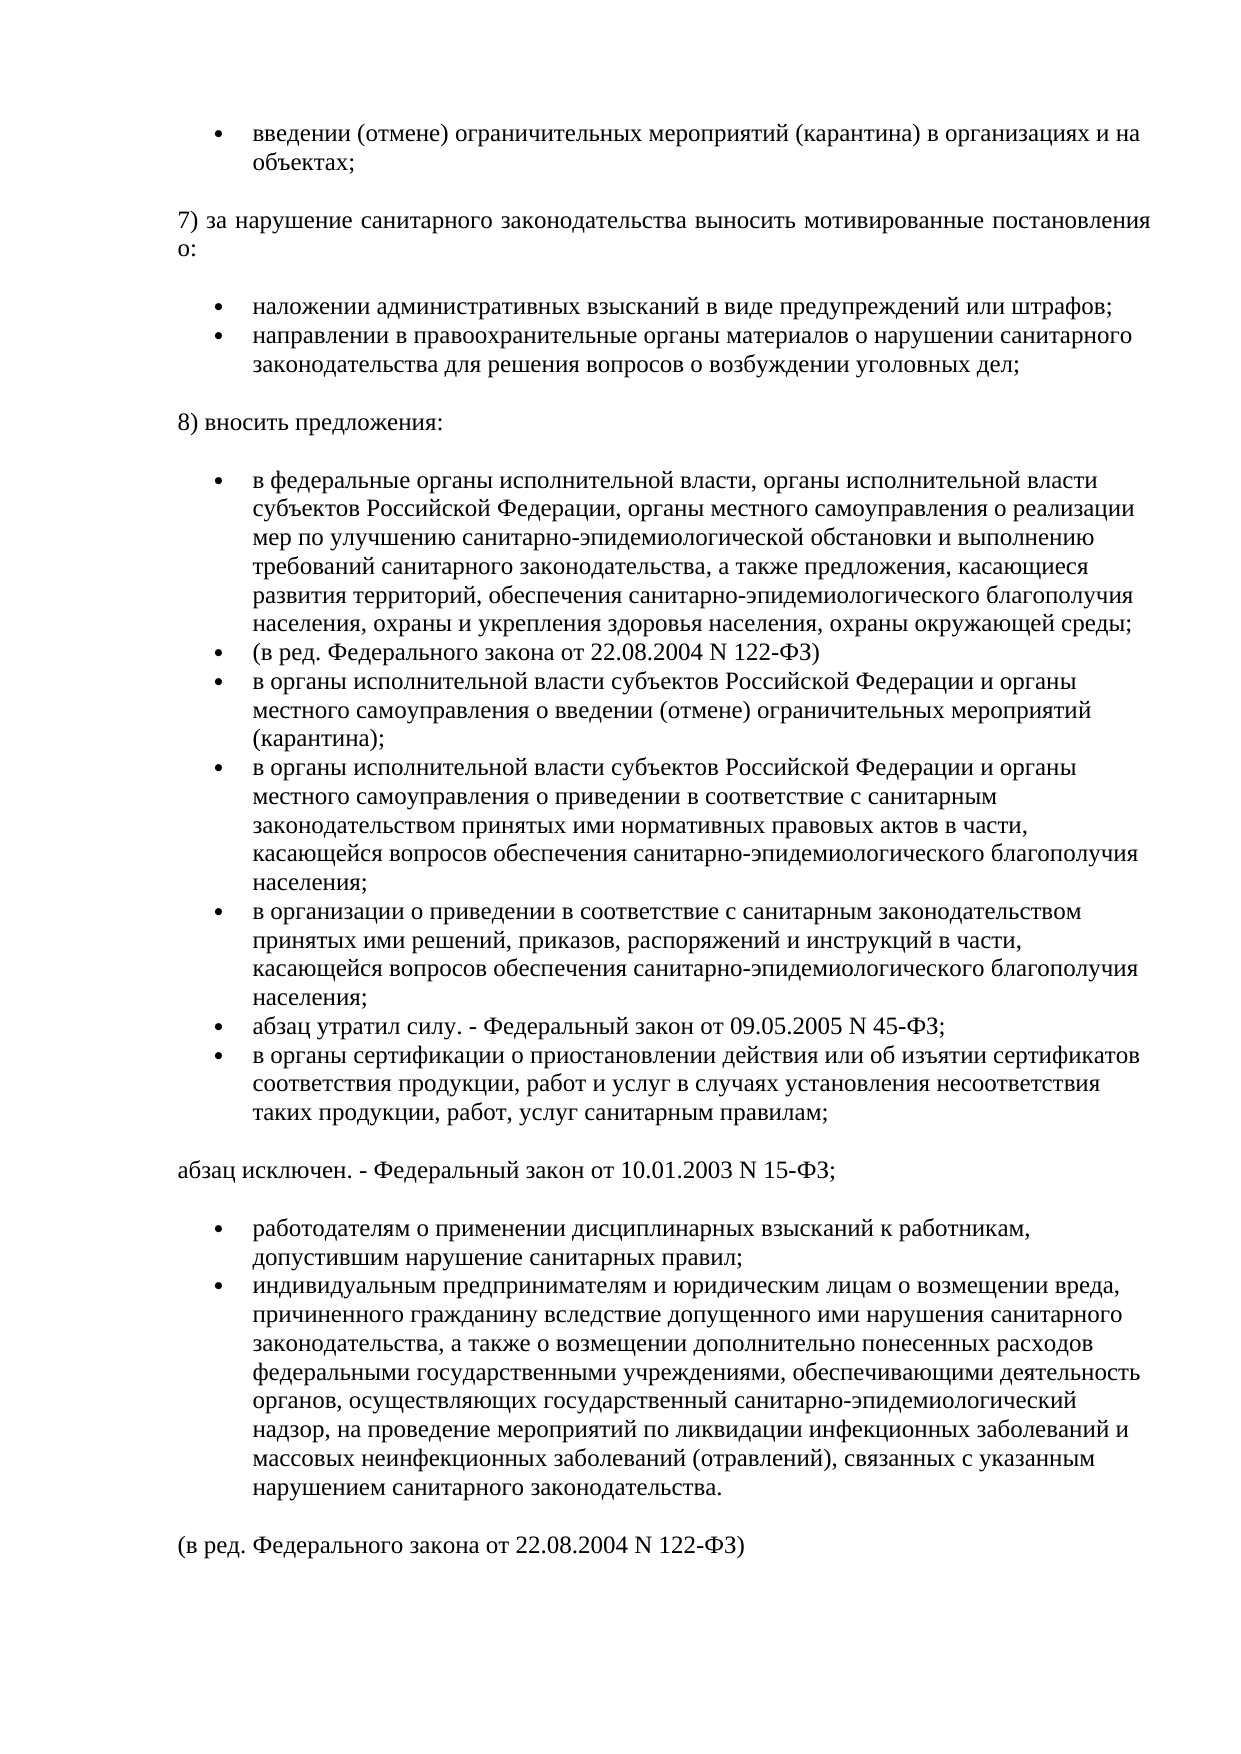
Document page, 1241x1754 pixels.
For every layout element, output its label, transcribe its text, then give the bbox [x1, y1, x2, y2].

list (в ред. Федерального закона от 22.08.2004 N 122-ФЗ) [215, 637, 1152, 666]
text 7) за нарушение санитарного законодательства выносить мотивированные постановления о: [177, 205, 1152, 262]
list наложении административных взысканий в виде предупреждений или штрафов; [215, 291, 1152, 320]
list в органы сертификации о приостановлении действия или об изъятии сертификатов соответствия продукции, работ и услуг в случаях установления несоответствия таких продукции, работ, услуг санитарным правилам; [215, 1040, 1152, 1126]
list в органы исполнительной власти субъектов Российской Федерации и органы местного самоуправления о введении (отмене) ограничительных мероприятий (карантина); [215, 666, 1152, 752]
list в органы исполнительной власти субъектов Российской Федерации и органы местного самоуправления о приведении в соответствие с санитарным законодательством принятых ими нормативных правовых актов в части, касающейся вопросов обеспечения санитарно-эпидемиологического благополучия населения; [215, 752, 1152, 896]
list в организации о приведении в соответствие с санитарным законодательством принятых ими решений, приказов, распоряжений и инструкций в части, касающейся вопросов обеспечения санитарно-эпидемиологического благополучия населения; [215, 896, 1152, 1011]
list работодателям о применении дисциплинарных взысканий к работникам, допустившим нарушение санитарных правил; [215, 1213, 1152, 1271]
text абзац исключен. - Федеральный закон от 10.01.2003 N 15-ФЗ; [177, 1155, 1152, 1184]
text 8) вносить предложения: [177, 407, 1152, 436]
list введении (отмене) ограничительных мероприятий (карантина) в организациях и на объектах; [215, 118, 1152, 176]
list в федеральные органы исполнительной власти, органы исполнительной власти субъектов Российской Федерации, органы местного самоуправления о реализации мер по улучшению санитарно-эпидемиологической обстановки и выполнению требований санитарного законодательства, а также предложения, касающиеся развития территорий, обеспечения санитарно-эпидемиологического благополучия населения, охраны и укрепления здоровья населения, охраны окружающей среды; [215, 465, 1152, 637]
text (в ред. Федерального закона от 22.08.2004 N 122-ФЗ) [177, 1530, 1152, 1558]
list абзац утратил силу. - Федеральный закон от 09.05.2005 N 45-ФЗ; [215, 1011, 1152, 1040]
list индивидуальным предпринимателям и юридическим лицам о возмещении вреда, причиненного гражданину вследствие допущенного ими нарушения санитарного законодательства, а также о возмещении дополнительно понесенных расходов федеральными государственными учреждениями, обеспечивающими деятельность органов, осуществляющих государственный санитарно-эпидемиологический надзор, на проведение мероприятий по ликвидации инфекционных заболеваний и массовых неинфекционных заболеваний (отравлений), связанных с указанным нарушением санитарного законодательства. [215, 1271, 1152, 1501]
list направлении в правоохранительные органы материалов о нарушении санитарного законодательства для решения вопросов о возбуждении уголовных дел; [215, 320, 1152, 378]
